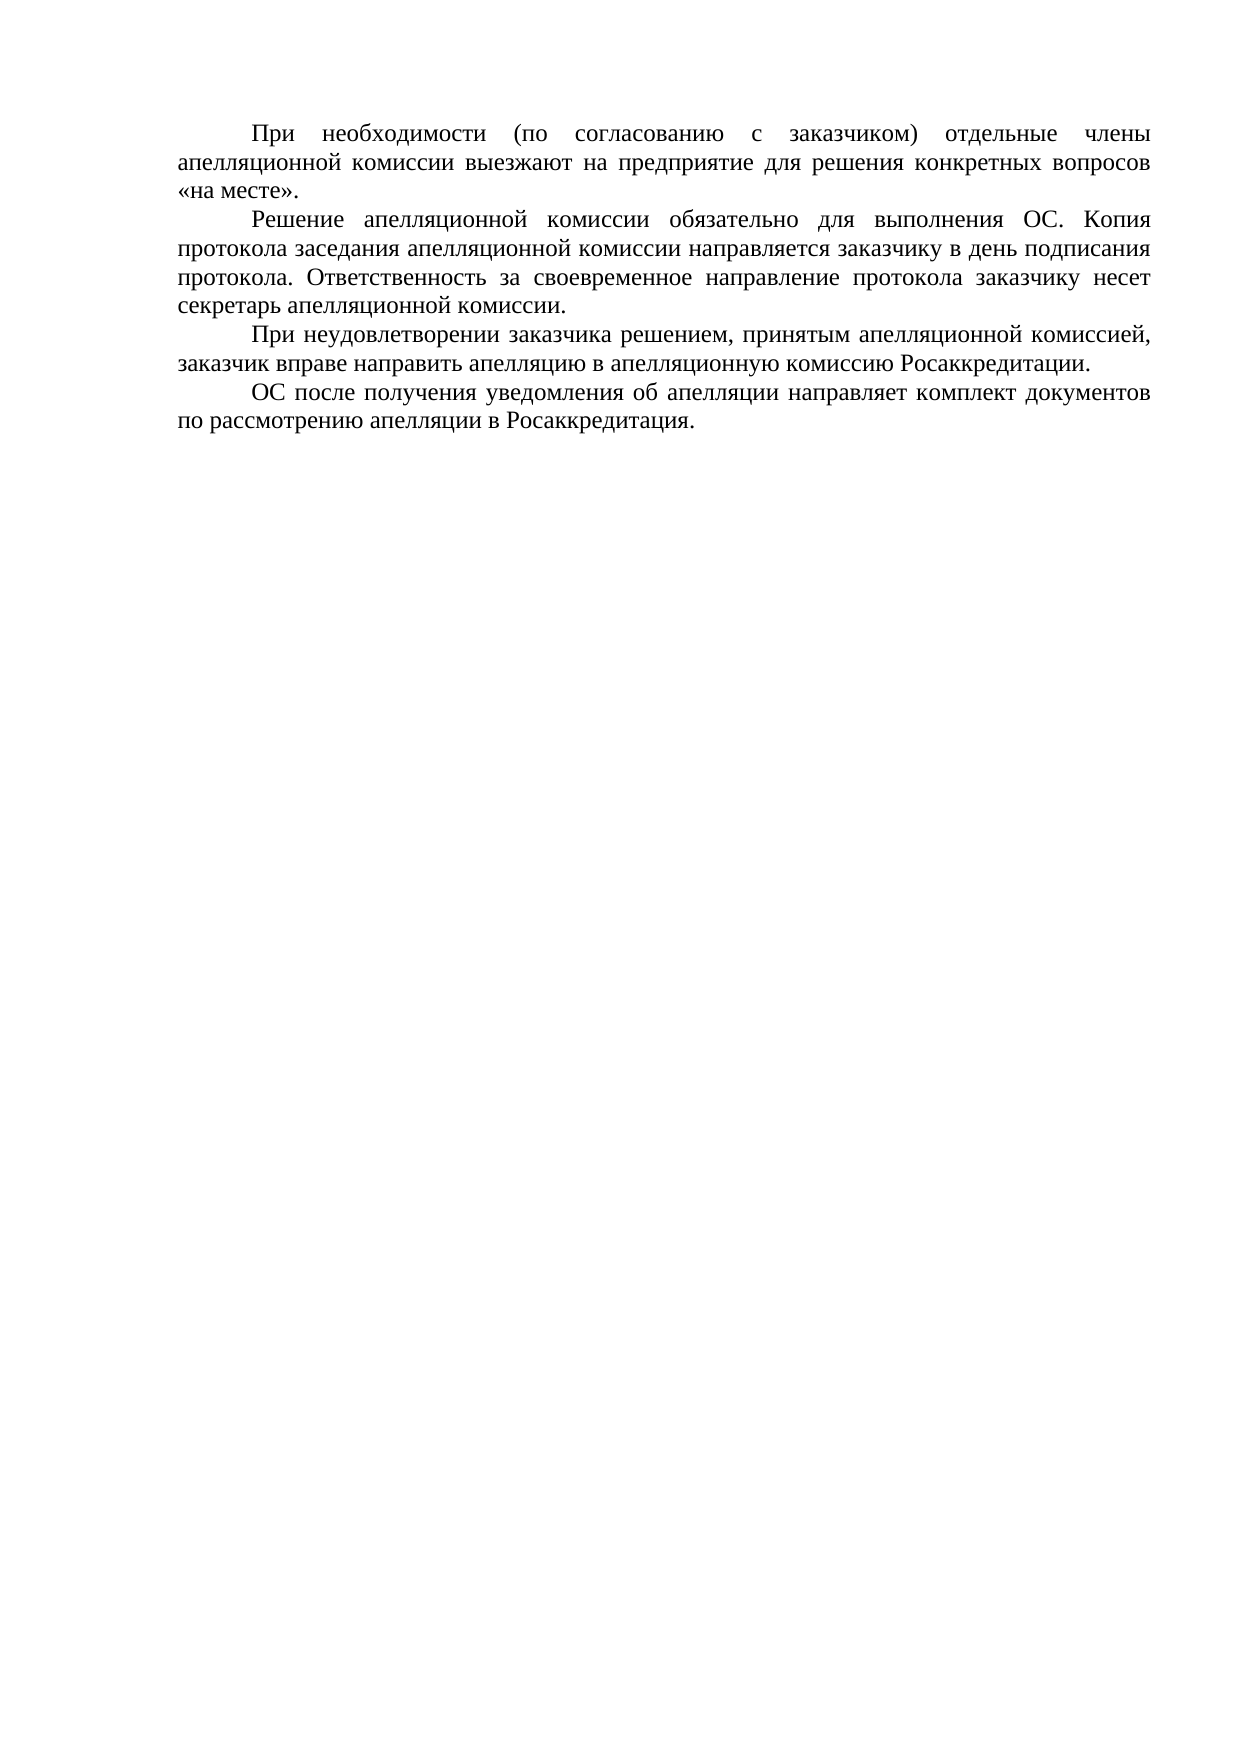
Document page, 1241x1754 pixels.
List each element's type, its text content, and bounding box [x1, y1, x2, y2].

text ОС после получения уведомления об апелляции направляет комплект документов по рассмотрению апелляции в Росаккредитация. [177, 377, 1152, 434]
text При неудовлетворении заказчика решением, принятым апелляционной комиссией, заказчик вправе направить апелляцию в апелляционную комиссию Росаккредитации. [177, 319, 1152, 377]
text При необходимости (по согласованию с заказчиком) отдельные члены апелляционной комиссии выезжают на предприятие для решения конкретных вопросов «на месте». [177, 118, 1152, 204]
text Решение апелляционной комиссии обязательно для выполнения ОС. Копия протокола заседания апелляционной комиссии направляется заказчику в день подписания протокола. Ответственность за своевременное направление протокола заказчику несет секретарь апелляционной комиссии. [177, 204, 1152, 319]
